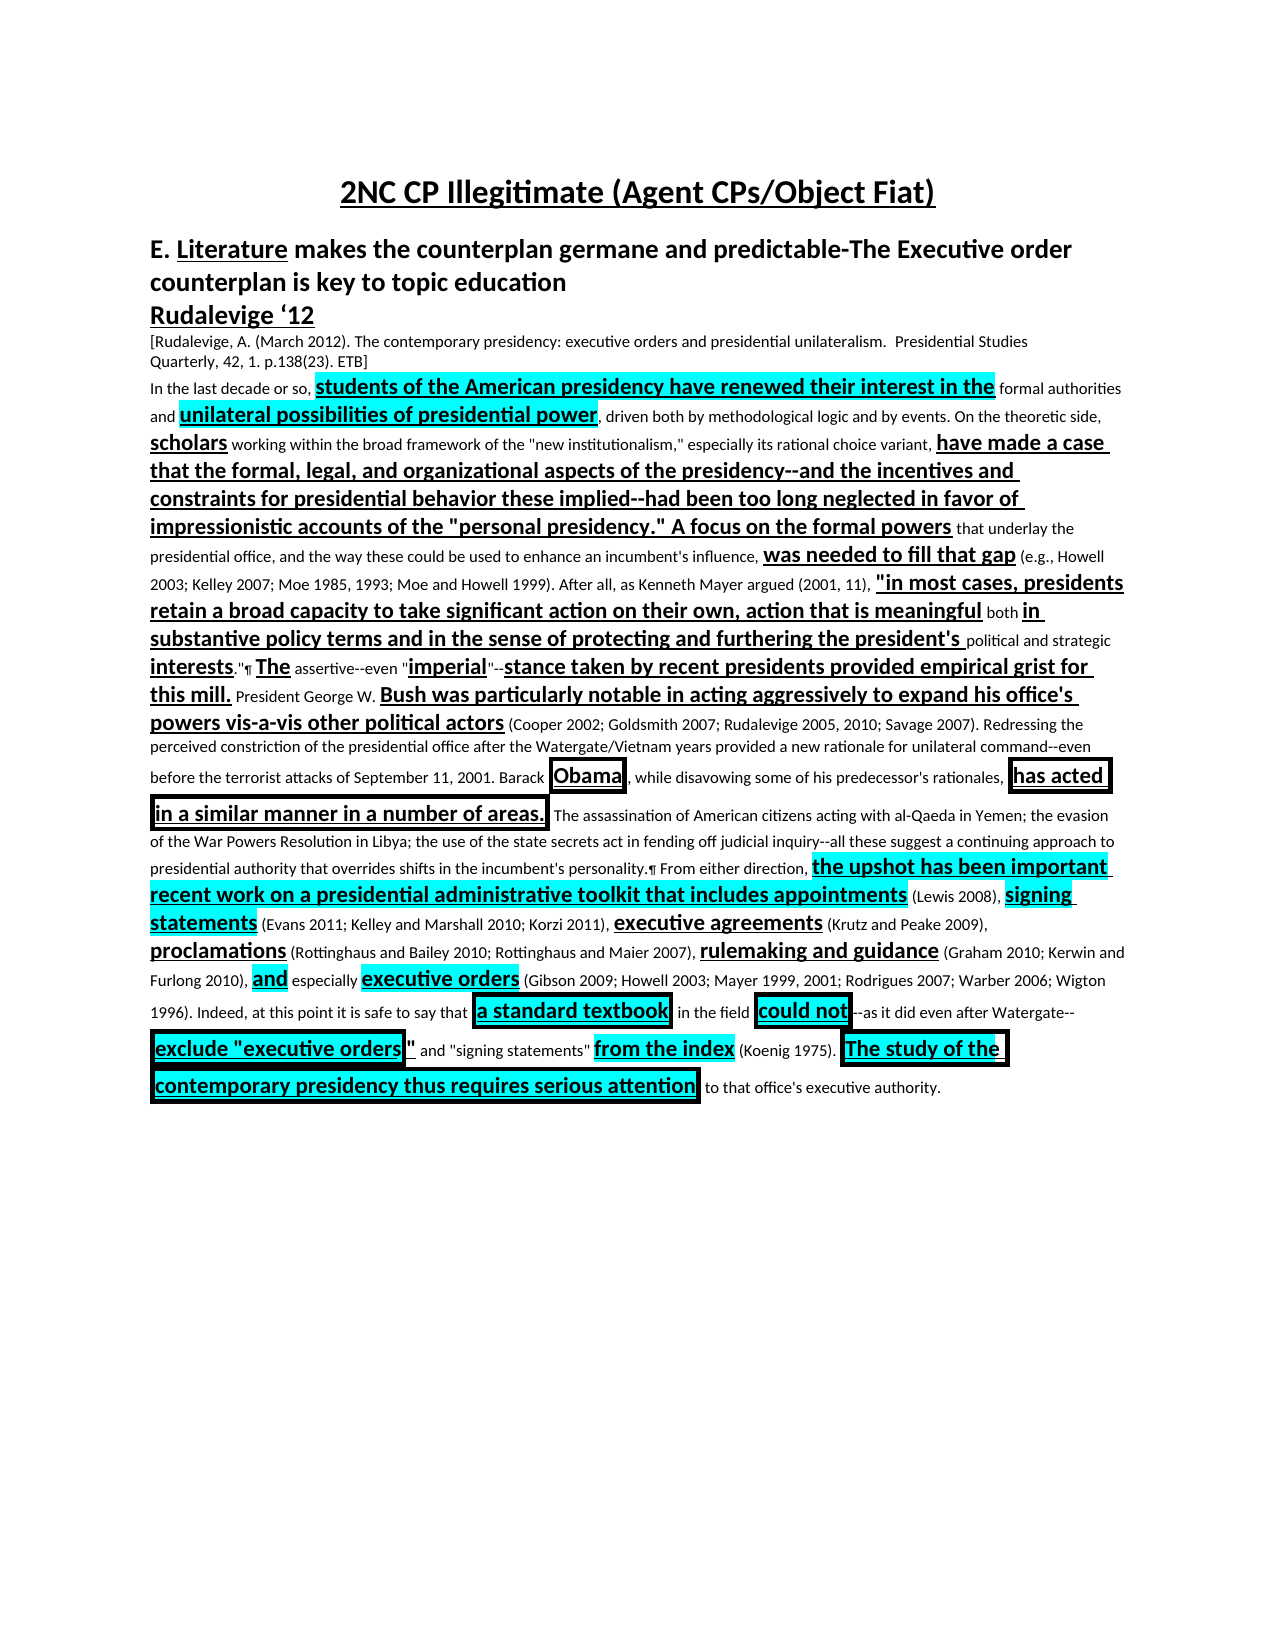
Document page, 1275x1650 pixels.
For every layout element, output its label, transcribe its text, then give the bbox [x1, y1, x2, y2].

subtitle E. Literature makes the counterplan germane and predictable-The Executive order counterplan is key to topic education [150, 232, 1125, 298]
text In the last decade or so, students of the American presidency have renewed their interest in the formal authorities and unilateral possibilities of presidential power, driven both by methodological logic and by events. On the theoretic side, scholars working within the broad framework of the "new institutionalism," especially its rational choice variant, have made a case that the formal, legal, and organizational aspects of the presidency--and the incentives and constraints for presidential behavior these implied--had been too long neglected in favor of impressionistic accounts of the "personal presidency." A focus on the formal powers that underlay the presidential office, and the way these could be used to enhance an incumbent's influence, was needed to fill that gap (e.g., Howell 2003; Kelley 2007; Moe 1985, 1993; Moe and Howell 1999). After all, as Kenneth Mayer argued (2001, 11), "in most cases, presidents retain a broad capacity to take significant action on their own, action that is meaningful both in substantive policy terms and in the sense of protecting and furthering the president's political and strategic interests."¶ The assertive--even "imperial"--stance taken by recent presidents provided empirical grist for this mill. President George W. Bush was particularly notable in acting aggressively to expand his office's powers vis-a-vis other political actors (Cooper 2002; Goldsmith 2007; Rudalevige 2005, 2010; Savage 2007). Redressing the perceived constriction of the presidential office after the Watergate/Vietnam years provided a new rationale for unilateral command--even before the terrorist attacks of September 11, 2001. Barack Obama, while disavowing some of his predecessor's rationales, has acted in a similar manner in a number of areas. The assassination of American citizens acting with al-Qaeda in Yemen; the evasion of the War Powers Resolution in Libya; the use of the state secrets act in fending off judicial inquiry--all these suggest a continuing approach to presidential authority that overrides shifts in the incumbent's personality.¶ From either direction, the upshot has been important recent work on a presidential administrative toolkit that includes appointments (Lewis 2008), signing statements (Evans 2011; Kelley and Marshall 2010; Korzi 2011), executive agreements (Krutz and Peake 2009), proclamations (Rottinghaus and Bailey 2010; Rottinghaus and Maier 2007), rulemaking and guidance (Graham 2010; Kerwin and Furlong 2010), and especially executive orders (Gibson 2009; Howell 2003; Mayer 1999, 2001; Rodrigues 2007; Warber 2006; Wigton 1996). Indeed, at this point it is safe to say that a standard textbook in the field could not--as it did even after Watergate--exclude "executive orders" and "signing statements" from the index (Koenig 1975). The study of the contemporary presidency thus requires serious attention to that office's executive authority. [150, 372, 1125, 1104]
text [Rudalevige, A. (March 2012). The contemporary presidency: executive orders and presidential unilateralism. Presidential Studies Quarterly, 42, 1. p.138(23). ETB] [150, 331, 1125, 372]
subtitle 2NC CP Illegitimate (Agent CPs/Object Fiat) [150, 171, 1125, 212]
text Rudalevige ‘12 [150, 298, 1125, 331]
